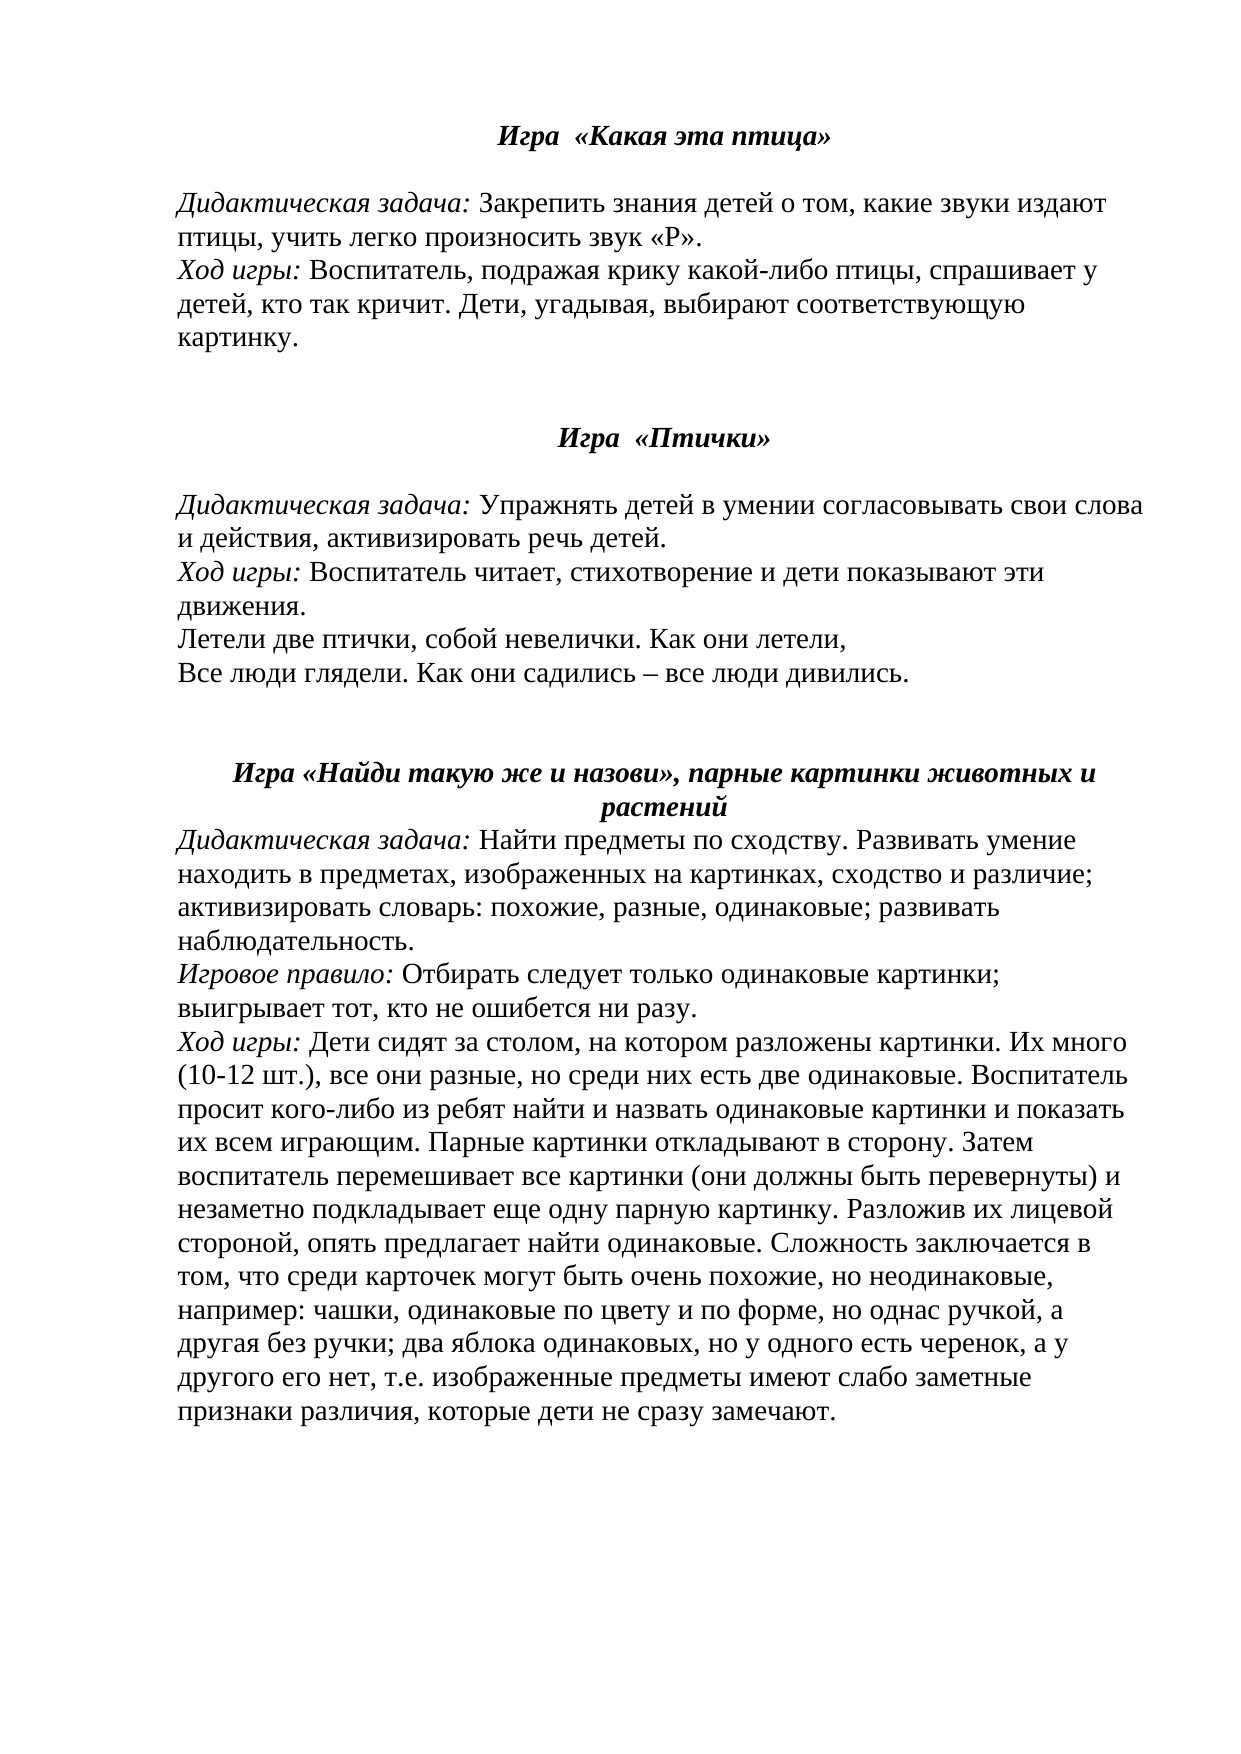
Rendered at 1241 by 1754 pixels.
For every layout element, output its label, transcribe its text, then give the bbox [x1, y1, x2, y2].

text Игровое правило: Отбирать следует только одинаковые картинки; выигрывает тот, кто не ошибется ни разу. [177, 957, 1152, 1024]
text Ход игры: Воспитатель читает, стихотворение и дети показывают эти движения. [177, 554, 1152, 621]
text Дидактическая задача: Закрепить знания детей о том, какие звуки издают птицы, учить легко произносить звук «Р». [177, 185, 1152, 252]
text Игра «Птички» [177, 420, 1152, 453]
text Дидактическая задача: Упражнять детей в умении согласовывать свои слова и действия, активизировать речь детей. [177, 487, 1152, 554]
text Игра «Найди такую же и назови», парные картинки животных и растений [177, 755, 1152, 822]
text Игра «Какая эта птица» [177, 118, 1152, 152]
text Дидактическая задача: Найти предметы по сходству. Развивать умение находить в предметах, изображенных на картинках, сходство и различие; активизировать словарь: похожие, разные, одинаковые; развивать наблюдательность. [177, 822, 1152, 957]
text Все люди глядели. Как они садились – все люди дивились. [177, 655, 1152, 688]
text Летели две птички, собой невелички. Как они летели, [177, 621, 1152, 655]
text Ход игры: Дети сидят за столом, на котором разложены картинки. Их много (10-12 шт.), все они разные, но среди них есть две одинаковые. Воспитатель просит кого-либо из ребят найти и назвать одинаковые картинки и показать их всем играющим. Парные картинки откладывают в сторону. Затем воспитатель перемешивает все картинки (они должны быть перевернуты) и незаметно подкладывает еще одну парную картинку. Разложив их лицевой стороной, опять предлагает найти одинаковые. Сложность заключается в том, что среди карточек могут быть очень похожие, но неодинаковые, например: чашки, одинаковые по цвету и по форме, но однас ручкой, а другая без ручки; два яблока одинаковых, но у одного есть черенок, а у другого его нет, т.е. изображенные предметы имеют слабо заметные признаки различия, которые дети не сразу замечают. [177, 1024, 1152, 1426]
text Ход игры: Воспитатель, подражая крику какой-либо птицы, спрашивает у детей, кто так кричит. Дети, угадывая, выбирают соответствующую картинку. [177, 252, 1152, 353]
